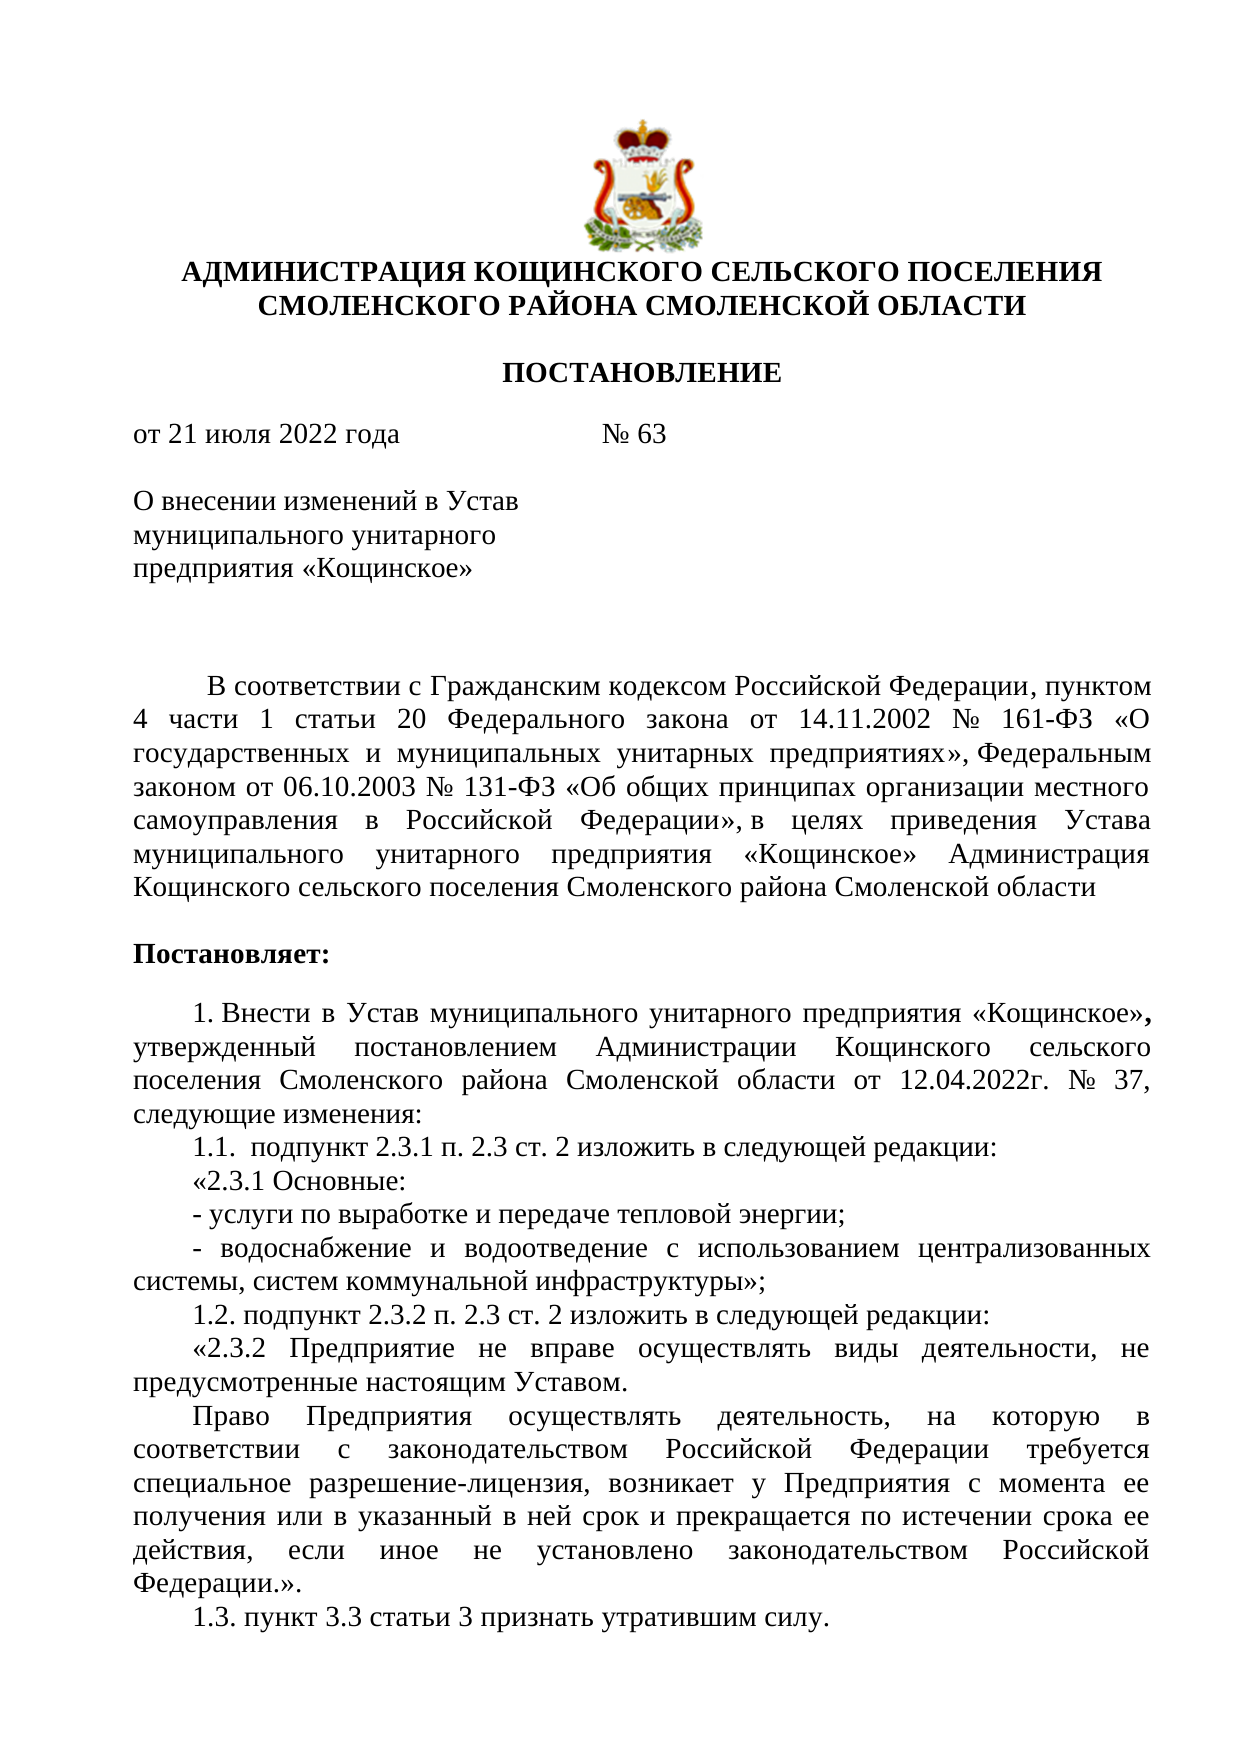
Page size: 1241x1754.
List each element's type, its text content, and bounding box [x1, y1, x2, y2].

text Право Предприятия осуществлять деятельность, на которую в соответствии с законодательством Российской Федерации требуется специальное разрешение-лицензия, возникает у Предприятия с момента ее получения или в указанный в ней срок и прекращается по истечении срока ее действия, если иное не установлено законодательством Российской Федерации.». [133, 1398, 1152, 1599]
text О внесении изменений в Устав [133, 483, 1152, 517]
text предприятия «Кощинское» [133, 551, 1152, 584]
text «2.3.2 Предприятие не вправе осуществлять виды деятельности, не предусмотренные настоящим Уставом. [133, 1331, 1152, 1398]
text СМОЛЕНСКОГО РАЙОНА СМОЛЕНСКОЙ ОБЛАСТИ ПОСТАНОВЛЕНИЕ [133, 288, 1152, 416]
text от 21 июля 2022 года № 63 [133, 416, 1152, 450]
text АДМИНИСТРАЦИЯ КОЩИНСКОГО СЕЛЬСКОГО ПОСЕЛЕНИЯ [133, 118, 1152, 288]
text В соответствии с Гражданским кодексом Российской Федерации, пунктом 4 части 1 статьи 20 Федерального закона от 14.11.2002 № 161-ФЗ «О государственных и муниципальных унитарных предприятиях», Федеральным законом от 06.10.2003 № 131-ФЗ «Об общих принципах организации местного самоуправления в Российской Федерации», в целях приведения Устава муниципального унитарного предприятия «Кощинское» Администрация Кощинского сельского поселения Смоленского района Смоленской области [133, 634, 1152, 903]
text - водоснабжение и водоотведение с использованием централизованных системы, систем коммунальной инфраструктуры»; [133, 1230, 1152, 1297]
text муниципального унитарного [133, 517, 1152, 551]
text 1.​ Внести в Устав муниципального унитарного предприятия «Кощинское», утвержденный постановлением Администрации Кощинского сельского поселения Смоленского района Смоленской области от 12.04.2022г. № 37, следующие изменения: [133, 995, 1152, 1129]
text Постановляет: [133, 936, 1152, 970]
text 1.3. пункт 3.3 статьи 3 признать утратившим силу. [133, 1599, 1152, 1632]
text 1.2. подпункт 2.3.2 п. 2.3 ст. 2 изложить в следующей редакции: [133, 1297, 1152, 1331]
picture [581, 118, 704, 255]
text - услуги по выработке и передаче тепловой энергии; [133, 1196, 1152, 1230]
text «2.3.1 Основные: [133, 1163, 1152, 1196]
text 1.1. подпункт 2.3.1 п. 2.3 ст. 2 изложить в следующей редакции: [133, 1129, 1152, 1163]
